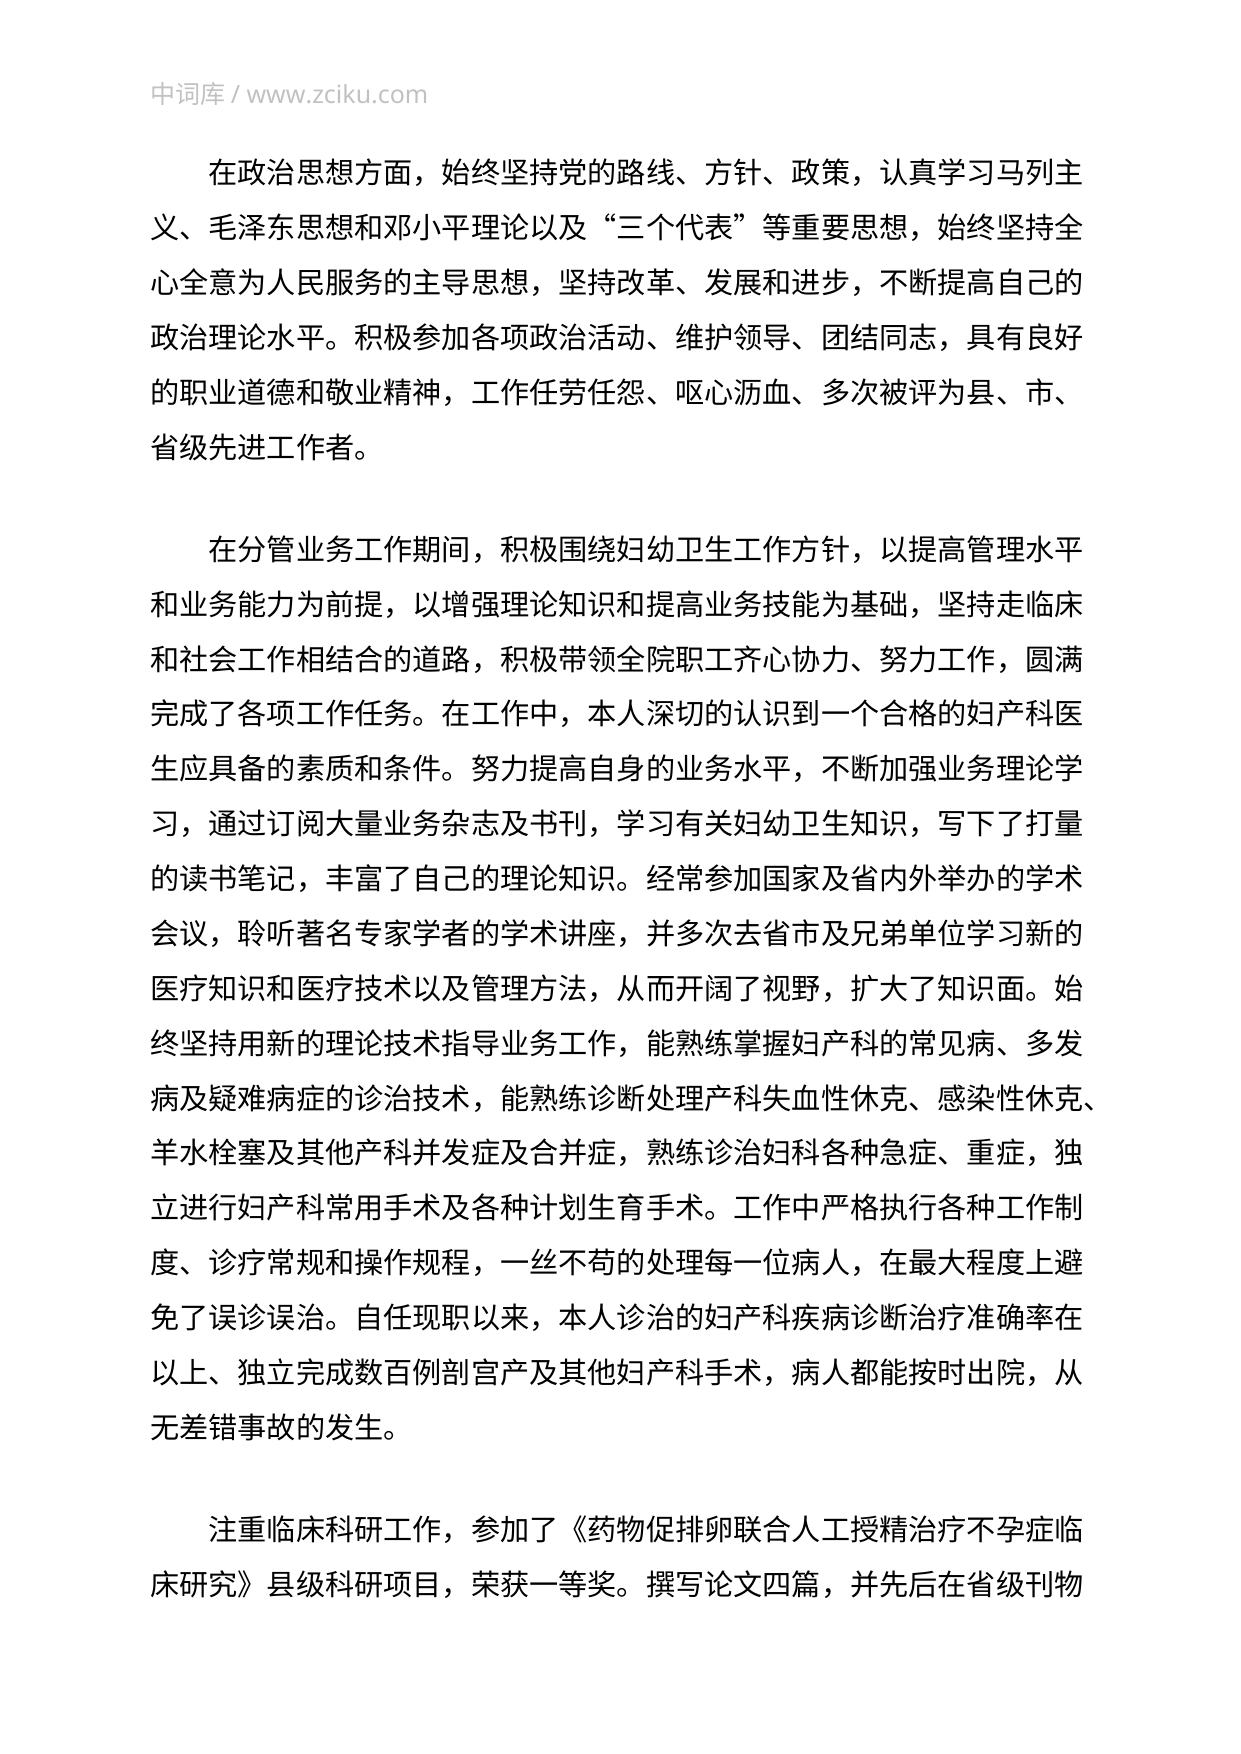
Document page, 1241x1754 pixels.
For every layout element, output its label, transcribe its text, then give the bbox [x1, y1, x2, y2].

text 在政治思想方面，始终坚持党的路线、方针、政策，认真学习马列主义、毛泽东思想和邓小平理论以及“三个代表”等重要思想，始终坚持全心全意为人民服务的主导思想，坚持改革、发展和进步，不断提高自己的政治理论水平。积极参加各项政治活动、维护领导、团结同志，具有良好的职业道德和敬业精神，工作任劳任怨、呕心沥血、多次被评为县、市、省级先进工作者。 [150, 150, 1090, 467]
text 在分管业务工作期间，积极围绕妇幼卫生工作方针，以提高管理水平和业务能力为前提，以增强理论知识和提高业务技能为基础，坚持走临床和社会工作相结合的道路，积极带领全院职工齐心协力、努力工作，圆满完成了各项工作任务。在工作中，本人深切的认识到一个合格的妇产科医生应具备的素质和条件。努力提高自身的业务水平，不断加强业务理论学习，通过订阅大量业务杂志及书刊，学习有关妇幼卫生知识，写下了打量的读书笔记，丰富了自己的理论知识。经常参加国家及省内外举办的学术会议，聆听著名专家学者的学术讲座，并多次去省市及兄弟单位学习新的医疗知识和医疗技术以及管理方法，从而开阔了视野，扩大了知识面。始终坚持用新的理论技术指导业务工作，能熟练掌握妇产科的常见病、多发病及疑难病症的诊治技术，能熟练诊断处理产科失血性休克、感染性休克、羊水栓塞及其他产科并发症及合并症，熟练诊治妇科各种急症、重症，独立进行妇产科常用手术及各种计划生育手术。工作中严格执行各种工作制度、诊疗常规和操作规程，一丝不苟的处理每一位病人，在最大程度上避免了误诊误治。自任现职以来，本人诊治的妇产科疾病诊断治疗准确率在以上、独立完成数百例剖宫产及其他妇产科手术，病人都能按时出院，从无差错事故的发生。 [150, 526, 1090, 1447]
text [150, 1506, 1090, 1603]
